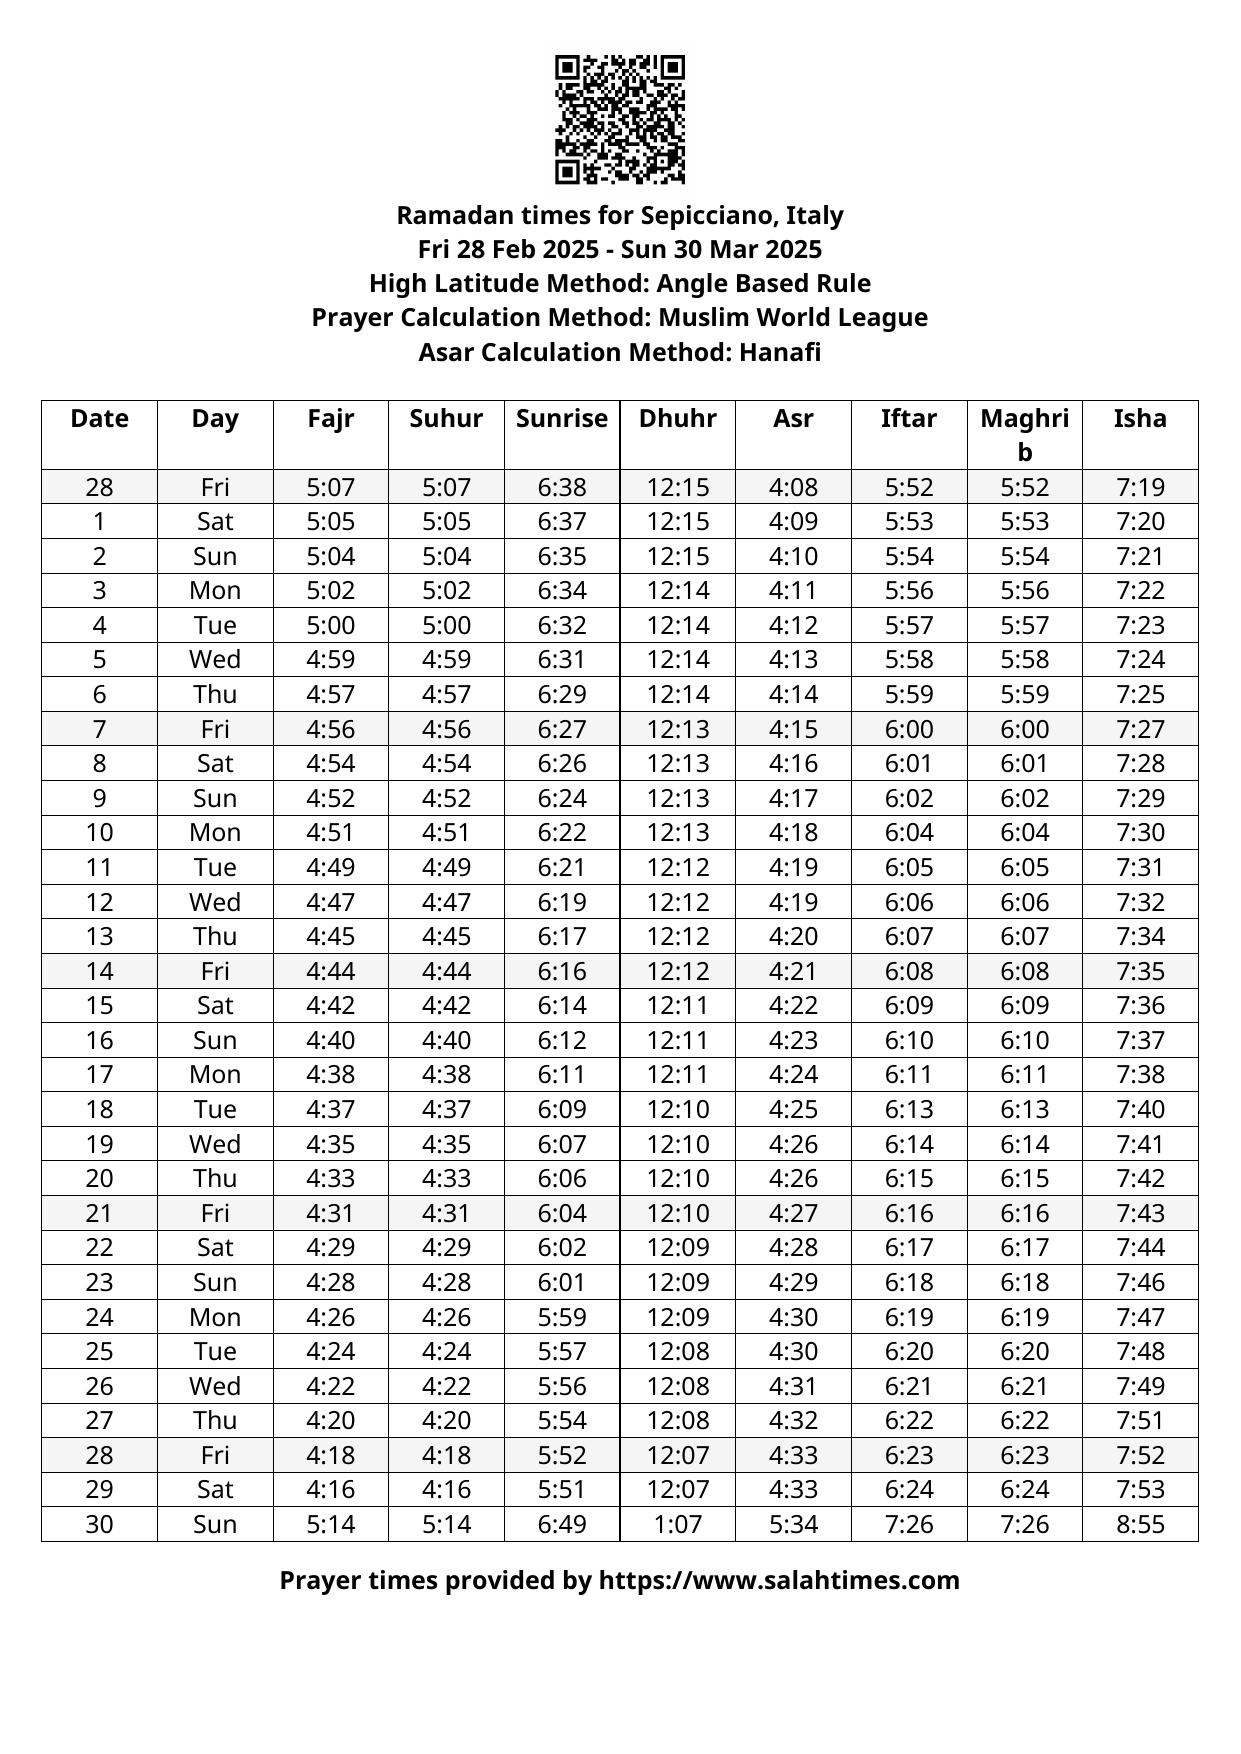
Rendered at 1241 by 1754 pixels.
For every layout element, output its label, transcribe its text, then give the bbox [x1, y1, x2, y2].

table_cell 4:59 [274, 643, 388, 676]
table_cell 6:17 [505, 919, 619, 953]
table_cell 7:41 [1083, 1127, 1198, 1160]
table_cell 30 [42, 1507, 157, 1541]
table_cell 12:14 [621, 677, 735, 711]
table_cell 7:52 [1083, 1438, 1198, 1472]
table_cell 6:15 [852, 1161, 967, 1195]
table_cell 4:45 [389, 919, 504, 953]
table_cell 5:34 [736, 1507, 851, 1541]
table_header Date [42, 401, 157, 469]
text High Latitude Method: Angle Based Rule [42, 266, 1198, 300]
table_cell 15 [42, 989, 157, 1022]
table_cell 6:12 [505, 1023, 619, 1057]
table_cell 5:57 [505, 1334, 619, 1368]
table_cell 6:11 [968, 1058, 1082, 1091]
table_cell 14 [42, 954, 157, 987]
table_cell Sat [158, 989, 273, 1022]
table_cell 7:25 [1083, 677, 1198, 711]
table_cell 6:29 [505, 677, 619, 711]
table_cell 5:58 [852, 643, 967, 676]
table_cell 28 [42, 470, 157, 503]
table_cell 12:13 [621, 746, 735, 780]
table_cell 5:07 [389, 470, 504, 503]
table_cell Sun [158, 1265, 273, 1299]
table_cell 3 [42, 574, 157, 607]
table_cell 6:20 [852, 1334, 967, 1368]
table_cell 4:21 [736, 954, 851, 987]
table_cell 5:05 [389, 504, 504, 538]
table_cell 5:04 [389, 539, 504, 572]
table_cell 4:27 [736, 1196, 851, 1229]
table_cell 6:19 [968, 1300, 1082, 1333]
table_cell 5:54 [505, 1404, 619, 1437]
table_cell 28 [42, 1438, 157, 1472]
table_cell 7:38 [1083, 1058, 1198, 1091]
table_cell 6:01 [968, 746, 1082, 780]
table_cell 21 [42, 1196, 157, 1229]
table_cell Sun [158, 781, 273, 814]
table_cell Sat [158, 1231, 273, 1264]
table_cell Sat [158, 746, 273, 780]
table_cell 6:09 [505, 1092, 619, 1126]
table_cell Fri [158, 954, 273, 987]
table_cell 4:31 [389, 1196, 504, 1229]
table_cell 7:35 [1083, 954, 1198, 987]
table_header Asr [736, 401, 851, 469]
table_cell 6:06 [852, 885, 967, 918]
table_cell 12:12 [621, 885, 735, 918]
table_cell 4:51 [274, 816, 388, 849]
table_cell 7:23 [1083, 608, 1198, 642]
table_cell 4:31 [736, 1369, 851, 1402]
table_cell 8 [42, 746, 157, 780]
table_header Dhuhr [621, 401, 735, 469]
table_cell 6:16 [505, 954, 619, 987]
table_cell 7:49 [1083, 1369, 1198, 1402]
table_cell 5 [42, 643, 157, 676]
table_cell Tue [158, 1334, 273, 1368]
table_cell 6:01 [852, 746, 967, 780]
table_cell 4:38 [274, 1058, 388, 1091]
table_cell 4:26 [736, 1161, 851, 1195]
table_cell 6:08 [852, 954, 967, 987]
table_cell 6:13 [852, 1092, 967, 1126]
table_cell 4:18 [736, 816, 851, 849]
table_cell 6:21 [968, 1369, 1082, 1402]
table_cell 5:56 [968, 574, 1082, 607]
table_cell 4:09 [736, 504, 851, 538]
table_cell 5:52 [852, 470, 967, 503]
table_cell 4:35 [389, 1127, 504, 1160]
table_cell 5:59 [852, 677, 967, 711]
table_cell 7:20 [1083, 504, 1198, 538]
table_cell 7:44 [1083, 1231, 1198, 1264]
table_cell 4:33 [274, 1161, 388, 1195]
table_cell 12:11 [621, 989, 735, 1022]
table_cell 12:13 [621, 816, 735, 849]
table_cell 12:09 [621, 1231, 735, 1264]
table_cell 8:55 [1083, 1507, 1198, 1541]
table_cell 4:15 [736, 712, 851, 745]
table_cell 12:12 [621, 919, 735, 953]
table_cell 25 [42, 1334, 157, 1368]
table_cell 5:54 [852, 539, 967, 572]
table_cell Wed [158, 1127, 273, 1160]
table_cell 6:19 [852, 1300, 967, 1333]
table_cell 5:59 [505, 1300, 619, 1333]
table_cell 7:46 [1083, 1265, 1198, 1299]
table_cell Sun [158, 1023, 273, 1057]
table_cell 4:40 [274, 1023, 388, 1057]
table_cell 4:49 [389, 850, 504, 884]
table_cell 6:17 [852, 1231, 967, 1264]
table_cell 4:08 [736, 470, 851, 503]
table_cell 6:01 [505, 1265, 619, 1299]
table_cell 27 [42, 1404, 157, 1437]
table_cell 7:51 [1083, 1404, 1198, 1437]
table_cell 4:29 [389, 1231, 504, 1264]
table_cell 7:27 [1083, 712, 1198, 745]
table_cell 7:47 [1083, 1300, 1198, 1333]
table_cell 20 [42, 1161, 157, 1195]
table_cell 4:32 [736, 1404, 851, 1437]
table_cell 4:37 [274, 1092, 388, 1126]
table_cell 12:13 [621, 712, 735, 745]
table_cell 4:16 [389, 1473, 504, 1506]
table_cell 4:24 [389, 1334, 504, 1368]
table_cell 6:22 [968, 1404, 1082, 1437]
table_cell 12:14 [621, 608, 735, 642]
table_cell 4:18 [389, 1438, 504, 1472]
table_cell 6:17 [968, 1231, 1082, 1264]
table_cell 17 [42, 1058, 157, 1091]
table_cell 6:20 [968, 1334, 1082, 1368]
table_cell 5:59 [968, 677, 1082, 711]
table_cell 10 [42, 816, 157, 849]
table_cell 4:35 [274, 1127, 388, 1160]
table_cell 4:45 [274, 919, 388, 953]
table_cell 12:14 [621, 643, 735, 676]
table_cell 4:33 [736, 1438, 851, 1472]
table_cell Wed [158, 885, 273, 918]
table_cell 4:25 [736, 1092, 851, 1126]
table_cell 5:51 [505, 1473, 619, 1506]
table_cell 6:34 [505, 574, 619, 607]
table_cell 4:56 [274, 712, 388, 745]
table_cell 4:57 [389, 677, 504, 711]
table_cell 4:16 [274, 1473, 388, 1506]
table_cell 6:14 [852, 1127, 967, 1160]
table_cell 26 [42, 1369, 157, 1402]
table_cell 6:07 [852, 919, 967, 953]
table_header Maghrib [968, 401, 1082, 469]
table_cell 5:52 [505, 1438, 619, 1472]
table_cell 4:33 [389, 1161, 504, 1195]
table_cell 7:26 [968, 1507, 1082, 1541]
table_cell 6:11 [852, 1058, 967, 1091]
table_cell Wed [158, 643, 273, 676]
table_cell 4:29 [274, 1231, 388, 1264]
table_cell 29 [42, 1473, 157, 1506]
table_cell 6:26 [505, 746, 619, 780]
table_cell Wed [158, 1369, 273, 1402]
table_cell 4:31 [274, 1196, 388, 1229]
table_cell 4:26 [736, 1127, 851, 1160]
table_cell 4:51 [389, 816, 504, 849]
table_cell Tue [158, 608, 273, 642]
table_cell 12:08 [621, 1404, 735, 1437]
table_cell 6:22 [505, 816, 619, 849]
table_cell 5:54 [968, 539, 1082, 572]
table_cell 6:10 [968, 1023, 1082, 1057]
table_cell 5:58 [968, 643, 1082, 676]
table_cell 4:16 [736, 746, 851, 780]
table_header Fajr [274, 401, 388, 469]
table_cell 5:07 [274, 470, 388, 503]
table_cell 4:24 [274, 1334, 388, 1368]
table_cell 6:14 [505, 989, 619, 1022]
table_cell 6:04 [852, 816, 967, 849]
table_cell 5:57 [852, 608, 967, 642]
table_cell 6:16 [852, 1196, 967, 1229]
table_cell 6:00 [852, 712, 967, 745]
table_cell 7:40 [1083, 1092, 1198, 1126]
text Asar Calculation Method: Hanafi [42, 334, 1198, 368]
table_cell 6:09 [968, 989, 1082, 1022]
table_cell 5:57 [968, 608, 1082, 642]
table_header Day [158, 401, 273, 469]
table_cell 5:14 [274, 1507, 388, 1541]
table_cell Sat [158, 504, 273, 538]
table_cell 4:28 [389, 1265, 504, 1299]
table_cell 6:04 [505, 1196, 619, 1229]
table_cell Sat [158, 1473, 273, 1506]
picture [542, 41, 699, 198]
table_cell 6:15 [968, 1161, 1082, 1195]
table_cell 4 [42, 608, 157, 642]
table_cell Mon [158, 1058, 273, 1091]
table_cell 12:10 [621, 1127, 735, 1160]
table_cell 4:17 [736, 781, 851, 814]
table_cell 7:31 [1083, 850, 1198, 884]
table_cell 12:13 [621, 781, 735, 814]
table_cell Fri [158, 1196, 273, 1229]
table_cell 4:47 [274, 885, 388, 918]
table_cell 6:04 [968, 816, 1082, 849]
table_cell 4:47 [389, 885, 504, 918]
table_cell Tue [158, 850, 273, 884]
table_cell 7:24 [1083, 643, 1198, 676]
table_cell 7:30 [1083, 816, 1198, 849]
table_cell 1 [42, 504, 157, 538]
table_cell Thu [158, 919, 273, 953]
table_cell 12:10 [621, 1092, 735, 1126]
table_cell 4:57 [274, 677, 388, 711]
table_cell 6:32 [505, 608, 619, 642]
table_cell 5:05 [274, 504, 388, 538]
table_cell 4:37 [389, 1092, 504, 1126]
table_cell 4:12 [736, 608, 851, 642]
table_cell 24 [42, 1300, 157, 1333]
table_cell 12:10 [621, 1161, 735, 1195]
table_cell 11 [42, 850, 157, 884]
table_cell Fri [158, 712, 273, 745]
table_cell 6:13 [968, 1092, 1082, 1126]
table_cell 4:22 [274, 1369, 388, 1402]
table_cell 4:26 [274, 1300, 388, 1333]
table_cell Thu [158, 677, 273, 711]
table_cell 4:42 [389, 989, 504, 1022]
table_cell 6:06 [505, 1161, 619, 1195]
table_cell 6:07 [505, 1127, 619, 1160]
table_cell 12:12 [621, 850, 735, 884]
table_cell 6:06 [968, 885, 1082, 918]
table_cell 12:08 [621, 1369, 735, 1402]
table_cell 12:12 [621, 954, 735, 987]
table_cell 12:11 [621, 1058, 735, 1091]
table_cell 7:43 [1083, 1196, 1198, 1229]
table_cell 4:56 [389, 712, 504, 745]
table_cell 12:08 [621, 1334, 735, 1368]
table_cell 4:42 [274, 989, 388, 1022]
table_cell Mon [158, 816, 273, 849]
table_cell 6:21 [505, 850, 619, 884]
table_cell 4:19 [736, 850, 851, 884]
table_cell 12 [42, 885, 157, 918]
table_cell 4:52 [389, 781, 504, 814]
table_cell 4:30 [736, 1334, 851, 1368]
table_cell 6:07 [968, 919, 1082, 953]
table_header Suhur [389, 401, 504, 469]
table_cell 4:52 [274, 781, 388, 814]
table_cell 4:24 [736, 1058, 851, 1091]
table_cell Sun [158, 539, 273, 572]
table_cell 7:22 [1083, 574, 1198, 607]
table_cell Mon [158, 1300, 273, 1333]
text Ramadan times for Sepicciano, Italy [42, 198, 1198, 232]
table_cell 4:11 [736, 574, 851, 607]
table_cell 7 [42, 712, 157, 745]
table_cell Thu [158, 1161, 273, 1195]
table_cell 4:18 [274, 1438, 388, 1472]
table_cell 4:29 [736, 1265, 851, 1299]
table_cell 6:49 [505, 1507, 619, 1541]
table_cell 6:37 [505, 504, 619, 538]
table_cell 7:34 [1083, 919, 1198, 953]
table_cell 22 [42, 1231, 157, 1264]
table_cell 2 [42, 539, 157, 572]
table_cell 12:15 [621, 470, 735, 503]
table_cell 4:30 [736, 1300, 851, 1333]
table_cell 6:18 [968, 1265, 1082, 1299]
table_cell 6:38 [505, 470, 619, 503]
table_header Isha [1083, 401, 1198, 469]
table_cell 12:07 [621, 1438, 735, 1472]
table_cell 5:53 [852, 504, 967, 538]
table_cell 19 [42, 1127, 157, 1160]
table_cell 18 [42, 1092, 157, 1126]
table_cell 7:48 [1083, 1334, 1198, 1368]
table_cell 6:24 [852, 1473, 967, 1506]
table_cell 7:42 [1083, 1161, 1198, 1195]
table_cell 6:10 [852, 1023, 967, 1057]
table_cell 4:28 [736, 1231, 851, 1264]
table_cell 6:24 [968, 1473, 1082, 1506]
table_cell 6:05 [968, 850, 1082, 884]
table_cell 6:19 [505, 885, 619, 918]
table_cell 6:02 [505, 1231, 619, 1264]
table_cell 5:56 [505, 1369, 619, 1402]
table_cell 5:52 [968, 470, 1082, 503]
table_cell 4:38 [389, 1058, 504, 1091]
table_cell 16 [42, 1023, 157, 1057]
table_cell 12:15 [621, 539, 735, 572]
table_cell 4:59 [389, 643, 504, 676]
table_cell 5:04 [274, 539, 388, 572]
table_cell Tue [158, 1092, 273, 1126]
text Prayer times provided by https://www.salahtimes.com [42, 1563, 1198, 1597]
table_cell 6:22 [852, 1404, 967, 1437]
table_cell 6:21 [852, 1369, 967, 1402]
table_cell 12:09 [621, 1300, 735, 1333]
table_cell 6:14 [968, 1127, 1082, 1160]
table_cell 12:11 [621, 1023, 735, 1057]
table_cell 4:19 [736, 885, 851, 918]
table_cell 5:02 [274, 574, 388, 607]
table_cell 5:14 [389, 1507, 504, 1541]
table_cell 4:49 [274, 850, 388, 884]
table_cell 12:15 [621, 504, 735, 538]
table_cell Mon [158, 574, 273, 607]
table_cell 4:22 [389, 1369, 504, 1402]
table_cell 6:11 [505, 1058, 619, 1091]
table_cell 13 [42, 919, 157, 953]
table_cell 6:05 [852, 850, 967, 884]
text Prayer Calculation Method: Muslim World League [42, 300, 1198, 334]
table_cell 7:53 [1083, 1473, 1198, 1506]
table_cell 6:23 [852, 1438, 967, 1472]
table_cell 6:02 [968, 781, 1082, 814]
table_cell 6:02 [852, 781, 967, 814]
table_cell 12:07 [621, 1473, 735, 1506]
table_cell Thu [158, 1404, 273, 1437]
table_cell 4:14 [736, 677, 851, 711]
table_cell 6:18 [852, 1265, 967, 1299]
table_cell 4:44 [274, 954, 388, 987]
table_cell Sun [158, 1507, 273, 1541]
table_cell 5:53 [968, 504, 1082, 538]
table_cell 4:20 [274, 1404, 388, 1437]
table_cell 7:21 [1083, 539, 1198, 572]
table_cell 4:13 [736, 643, 851, 676]
table_cell 6:27 [505, 712, 619, 745]
table_cell 7:36 [1083, 989, 1198, 1022]
table_cell 7:26 [852, 1507, 967, 1541]
table_cell 4:26 [389, 1300, 504, 1333]
table_cell 4:33 [736, 1473, 851, 1506]
table_cell 6:35 [505, 539, 619, 572]
table_cell 12:14 [621, 574, 735, 607]
table_cell 4:20 [736, 919, 851, 953]
table_cell 4:40 [389, 1023, 504, 1057]
table_cell 6:16 [968, 1196, 1082, 1229]
table_cell 12:09 [621, 1265, 735, 1299]
table_cell 7:19 [1083, 470, 1198, 503]
table_cell 6:08 [968, 954, 1082, 987]
text Fri 28 Feb 2025 - Sun 30 Mar 2025 [42, 232, 1198, 266]
table_cell 7:37 [1083, 1023, 1198, 1057]
table_cell 4:23 [736, 1023, 851, 1057]
table_cell 5:56 [852, 574, 967, 607]
table_cell 7:32 [1083, 885, 1198, 918]
table_header Iftar [852, 401, 967, 469]
table_cell 5:02 [389, 574, 504, 607]
table_cell 6:31 [505, 643, 619, 676]
table_cell 4:54 [389, 746, 504, 780]
table_cell 4:10 [736, 539, 851, 572]
table_cell 6:24 [505, 781, 619, 814]
table_cell 4:44 [389, 954, 504, 987]
table_cell 6:09 [852, 989, 967, 1022]
table_cell 7:28 [1083, 746, 1198, 780]
table_cell 4:20 [389, 1404, 504, 1437]
table_cell 4:28 [274, 1265, 388, 1299]
table_cell 9 [42, 781, 157, 814]
table_cell Fri [158, 470, 273, 503]
table_cell 5:00 [274, 608, 388, 642]
table_cell 7:29 [1083, 781, 1198, 814]
table_cell 6:23 [968, 1438, 1082, 1472]
table_cell 4:54 [274, 746, 388, 780]
table_cell 4:22 [736, 989, 851, 1022]
table_cell 5:00 [389, 608, 504, 642]
table_cell 12:10 [621, 1196, 735, 1229]
table_header Sunrise [505, 401, 619, 469]
table_cell 6 [42, 677, 157, 711]
table_cell 6:00 [968, 712, 1082, 745]
table_cell 1:07 [621, 1507, 735, 1541]
table_cell Fri [158, 1438, 273, 1472]
table_cell 23 [42, 1265, 157, 1299]
